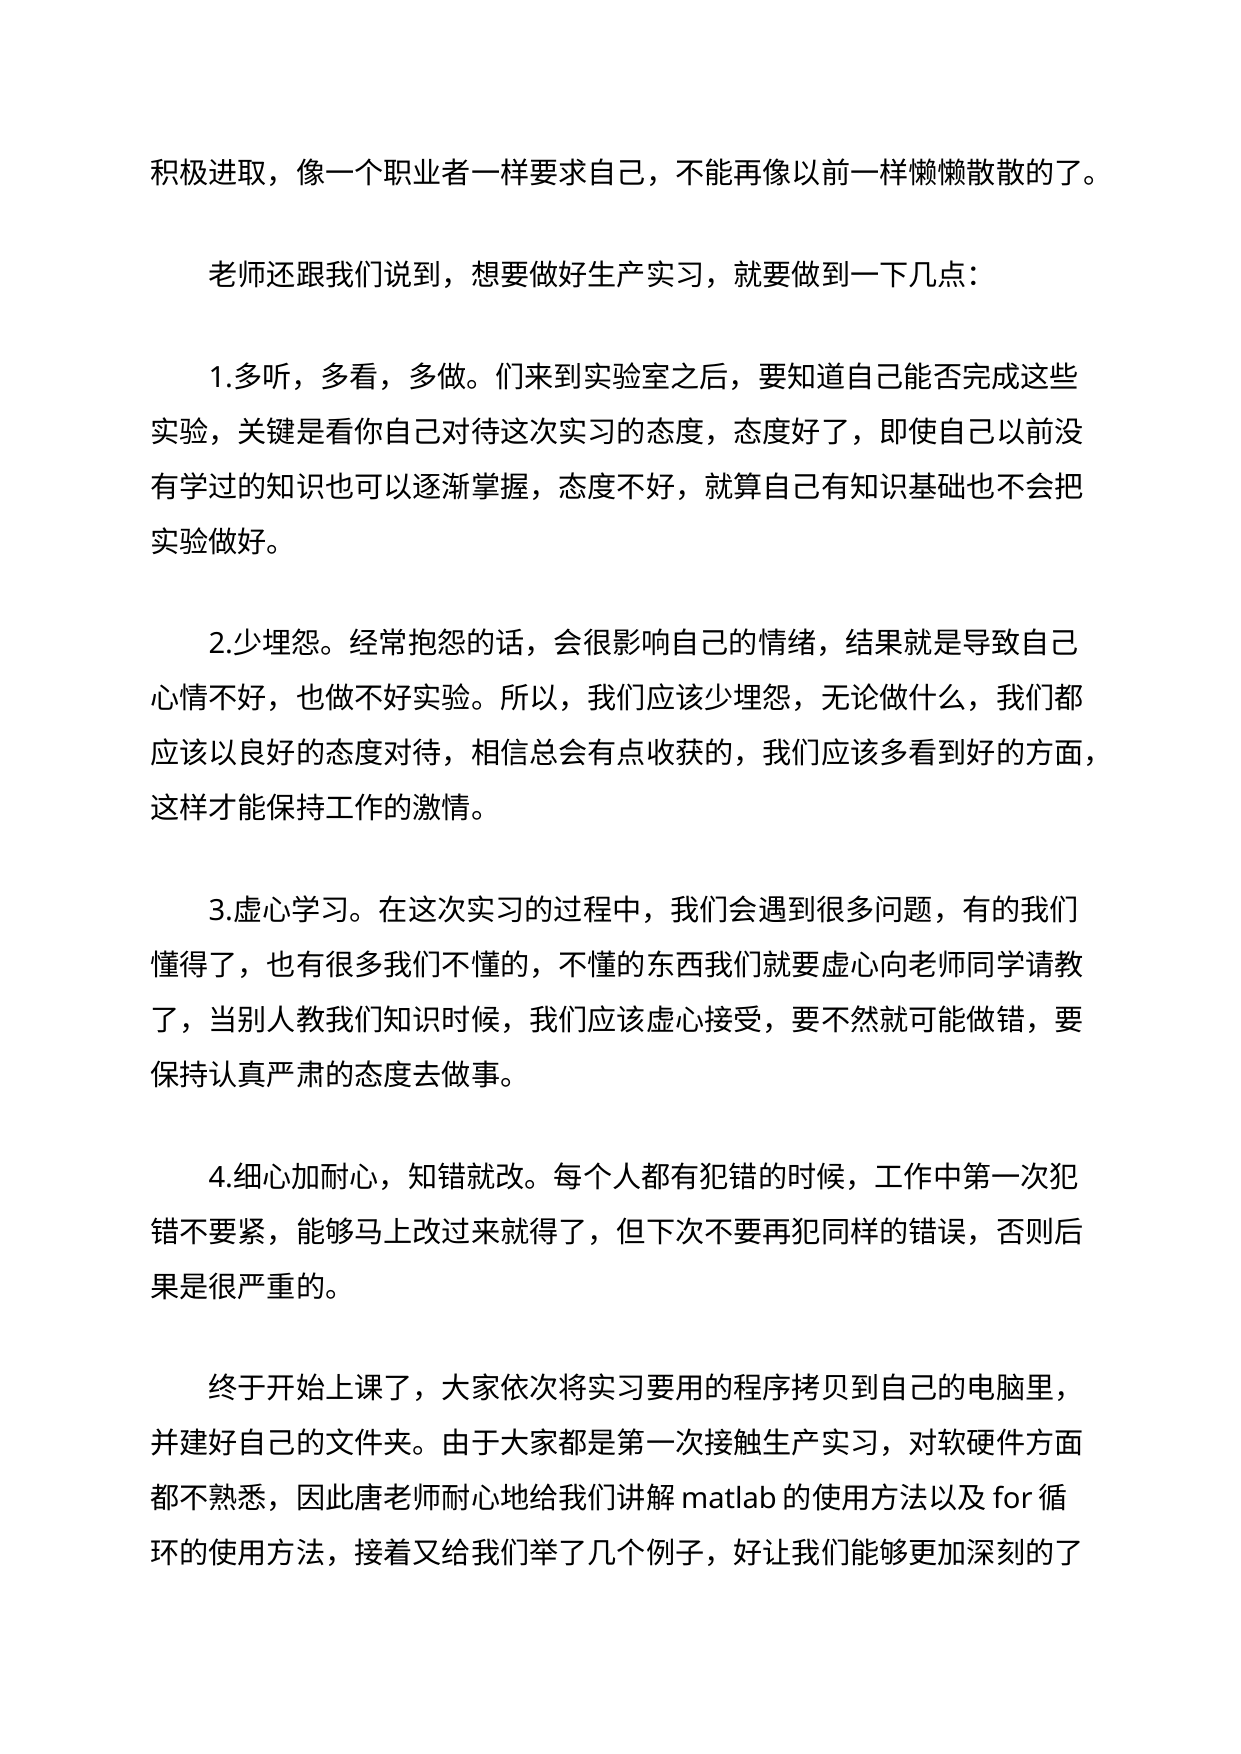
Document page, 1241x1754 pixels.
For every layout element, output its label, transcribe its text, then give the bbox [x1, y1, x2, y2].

text 4.细心加耐心，知错就改。每个人都有犯错的时候，工作中第一次犯错不要紧，能够马上改过来就得了，但下次不要再犯同样的错误，否则后果是很严重的。 [150, 1153, 1090, 1305]
text 老师还跟我们说到，想要做好生产实习，就要做到一下几点： [150, 252, 1090, 294]
text 2.少埋怨。经常抱怨的话，会很影响自己的情绪，结果就是导致自己心情不好，也做不好实验。所以，我们应该少埋怨，无论做什么，我们都应该以良好的态度对待，相信总会有点收获的，我们应该多看到好的方面，这样才能保持工作的激情。 [150, 620, 1090, 827]
text 1.多听，多看，多做。们来到实验室之后，要知道自己能否完成这些实验，关键是看你自己对待这次实习的态度，态度好了，即使自己以前没有学过的知识也可以逐渐掌握，态度不好，就算自己有知识基础也不会把实验做好。 [150, 353, 1090, 561]
text 3.虚心学习。在这次实习的过程中，我们会遇到很多问题，有的我们懂得了，也有很多我们不懂的，不懂的东西我们就要虚心向老师同学请教了，当别人教我们知识时候，我们应该虚心接受，要不然就可能做错，要保持认真严肃的态度去做事。 [150, 887, 1090, 1094]
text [150, 1365, 1090, 1572]
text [150, 150, 1090, 192]
